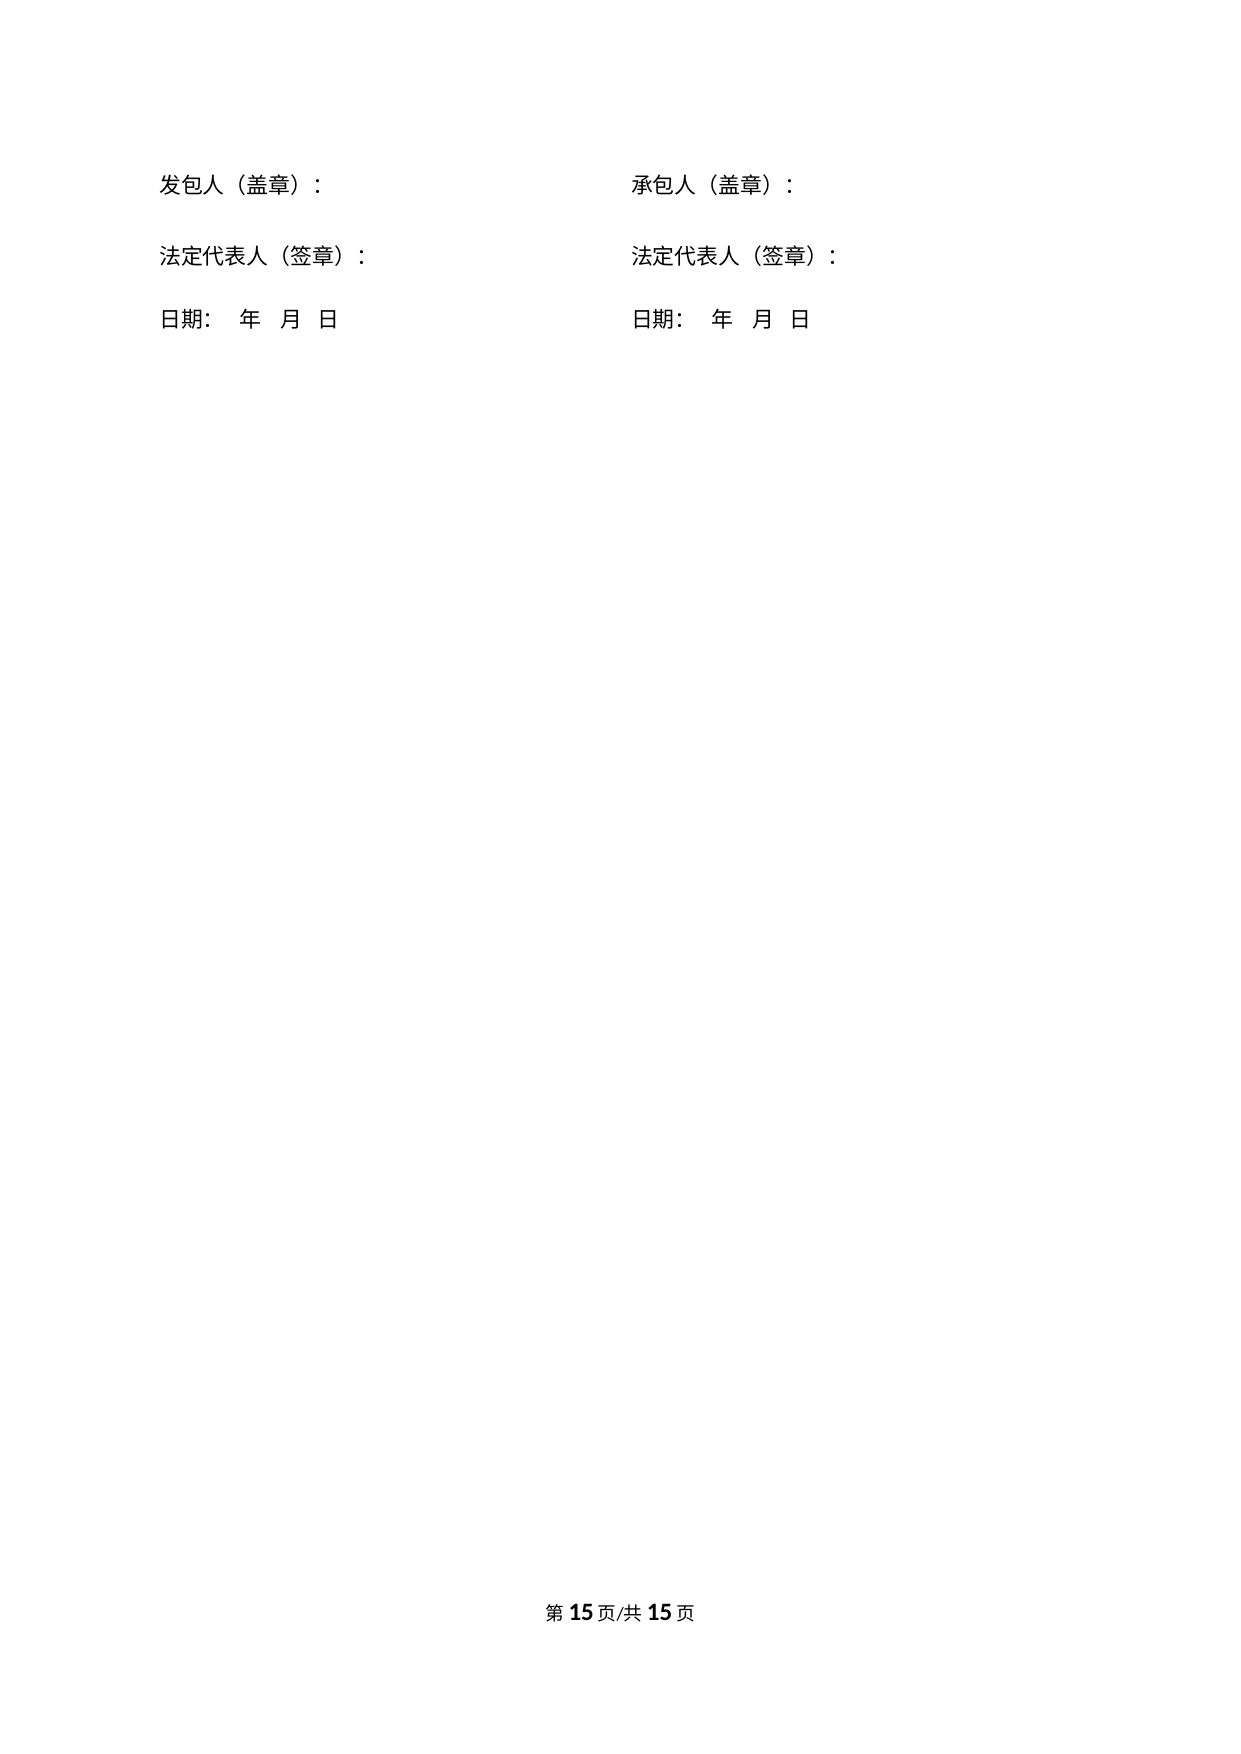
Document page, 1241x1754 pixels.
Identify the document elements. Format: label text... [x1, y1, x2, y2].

table_header 承包人（盖章）： [620, 152, 1092, 229]
table_cell 日期： 年 月 日 [620, 293, 1092, 357]
table_cell 日期： 年 月 日 [148, 293, 619, 357]
table_cell 法定代表人（签章）： [620, 229, 1092, 293]
table_cell 法定代表人（签章）： [148, 229, 619, 293]
table_header 发包人（盖章）： [148, 152, 619, 229]
